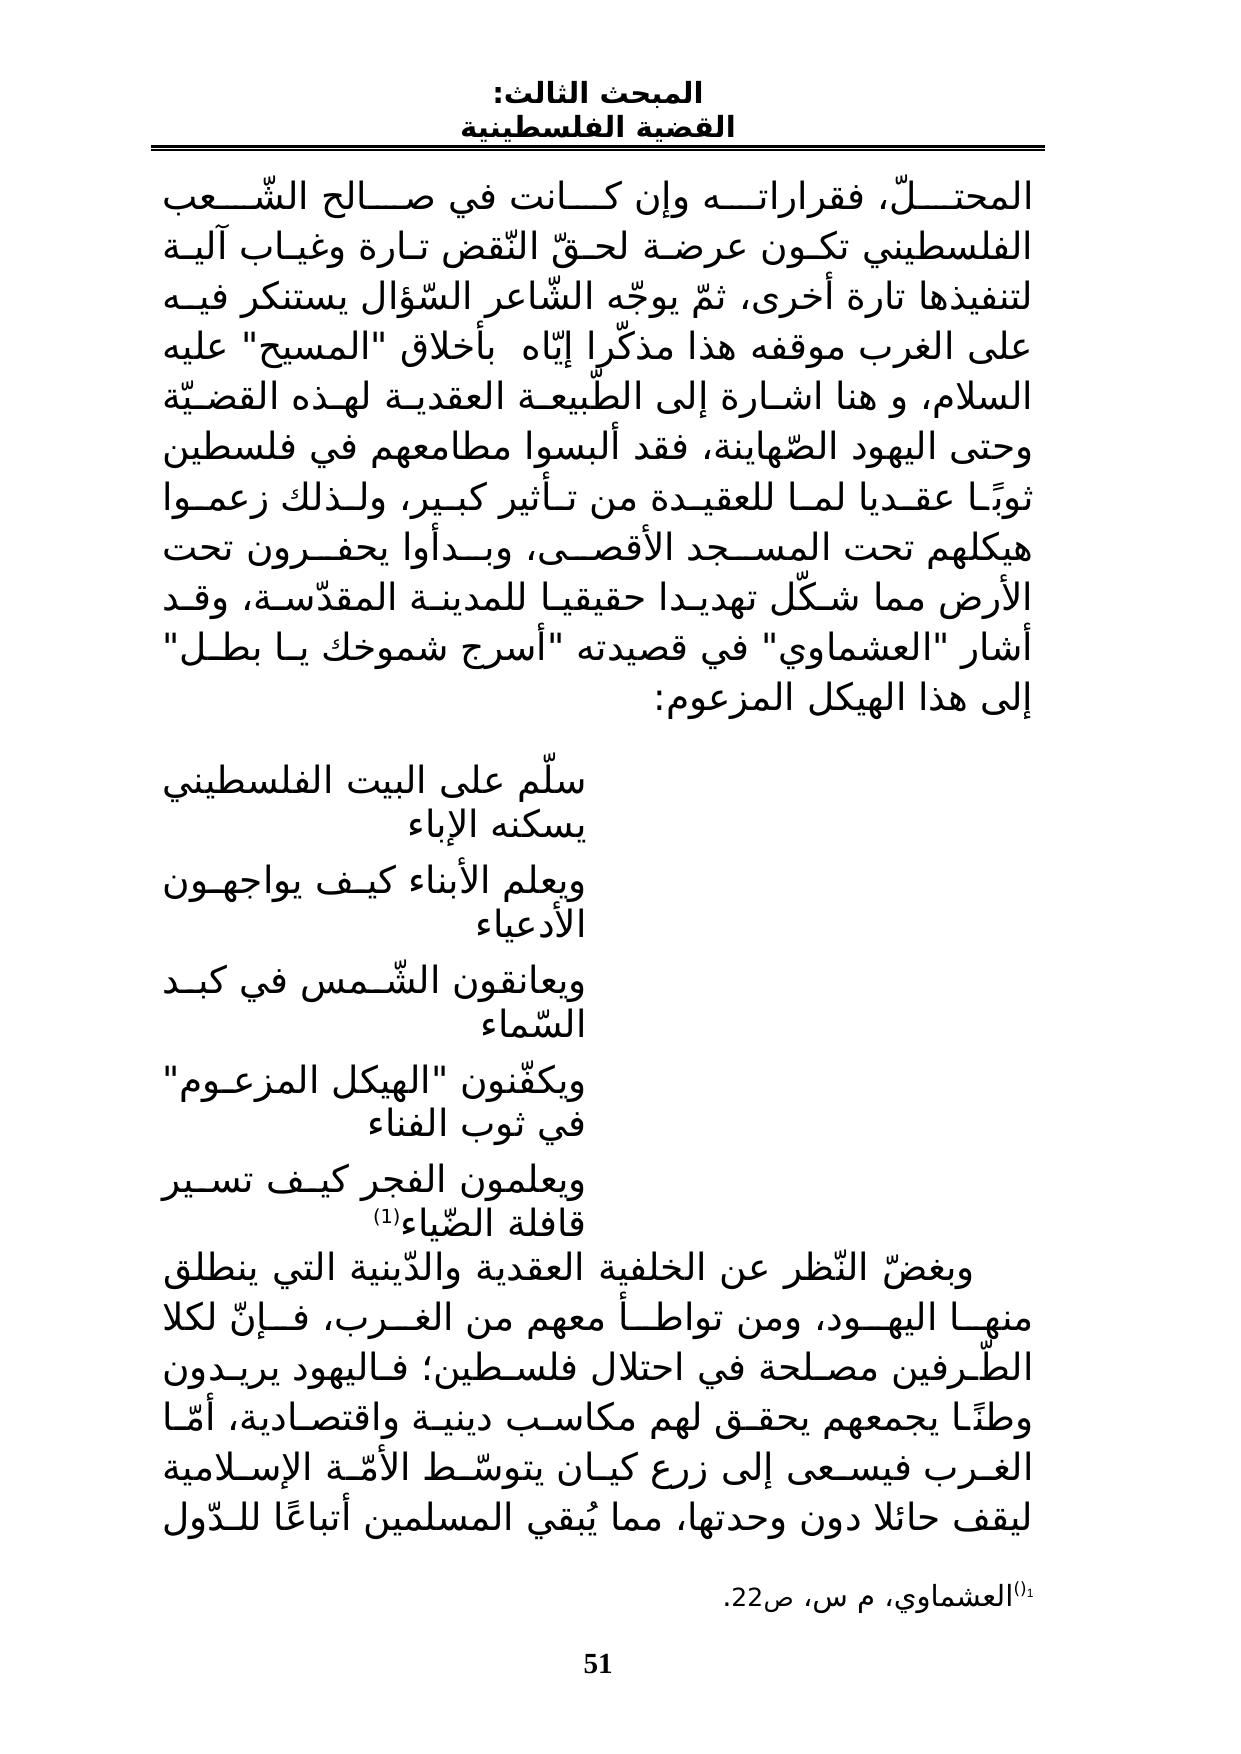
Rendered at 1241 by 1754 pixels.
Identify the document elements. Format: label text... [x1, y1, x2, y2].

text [162, 174, 1033, 719]
table_header سلّم على البيت الفلسطيني يسكنه الإباء ويعلم الأبناء كيف يواجهون الأدعياء ويعانقون الشّمس في كبد السّماء ويكفّنون "الهيكل المزعوم" في ثوب الفناء ويعلمون الفجر كيف تسير قافلة الضّياء() [151, 746, 598, 1245]
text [162, 1245, 1033, 1539]
